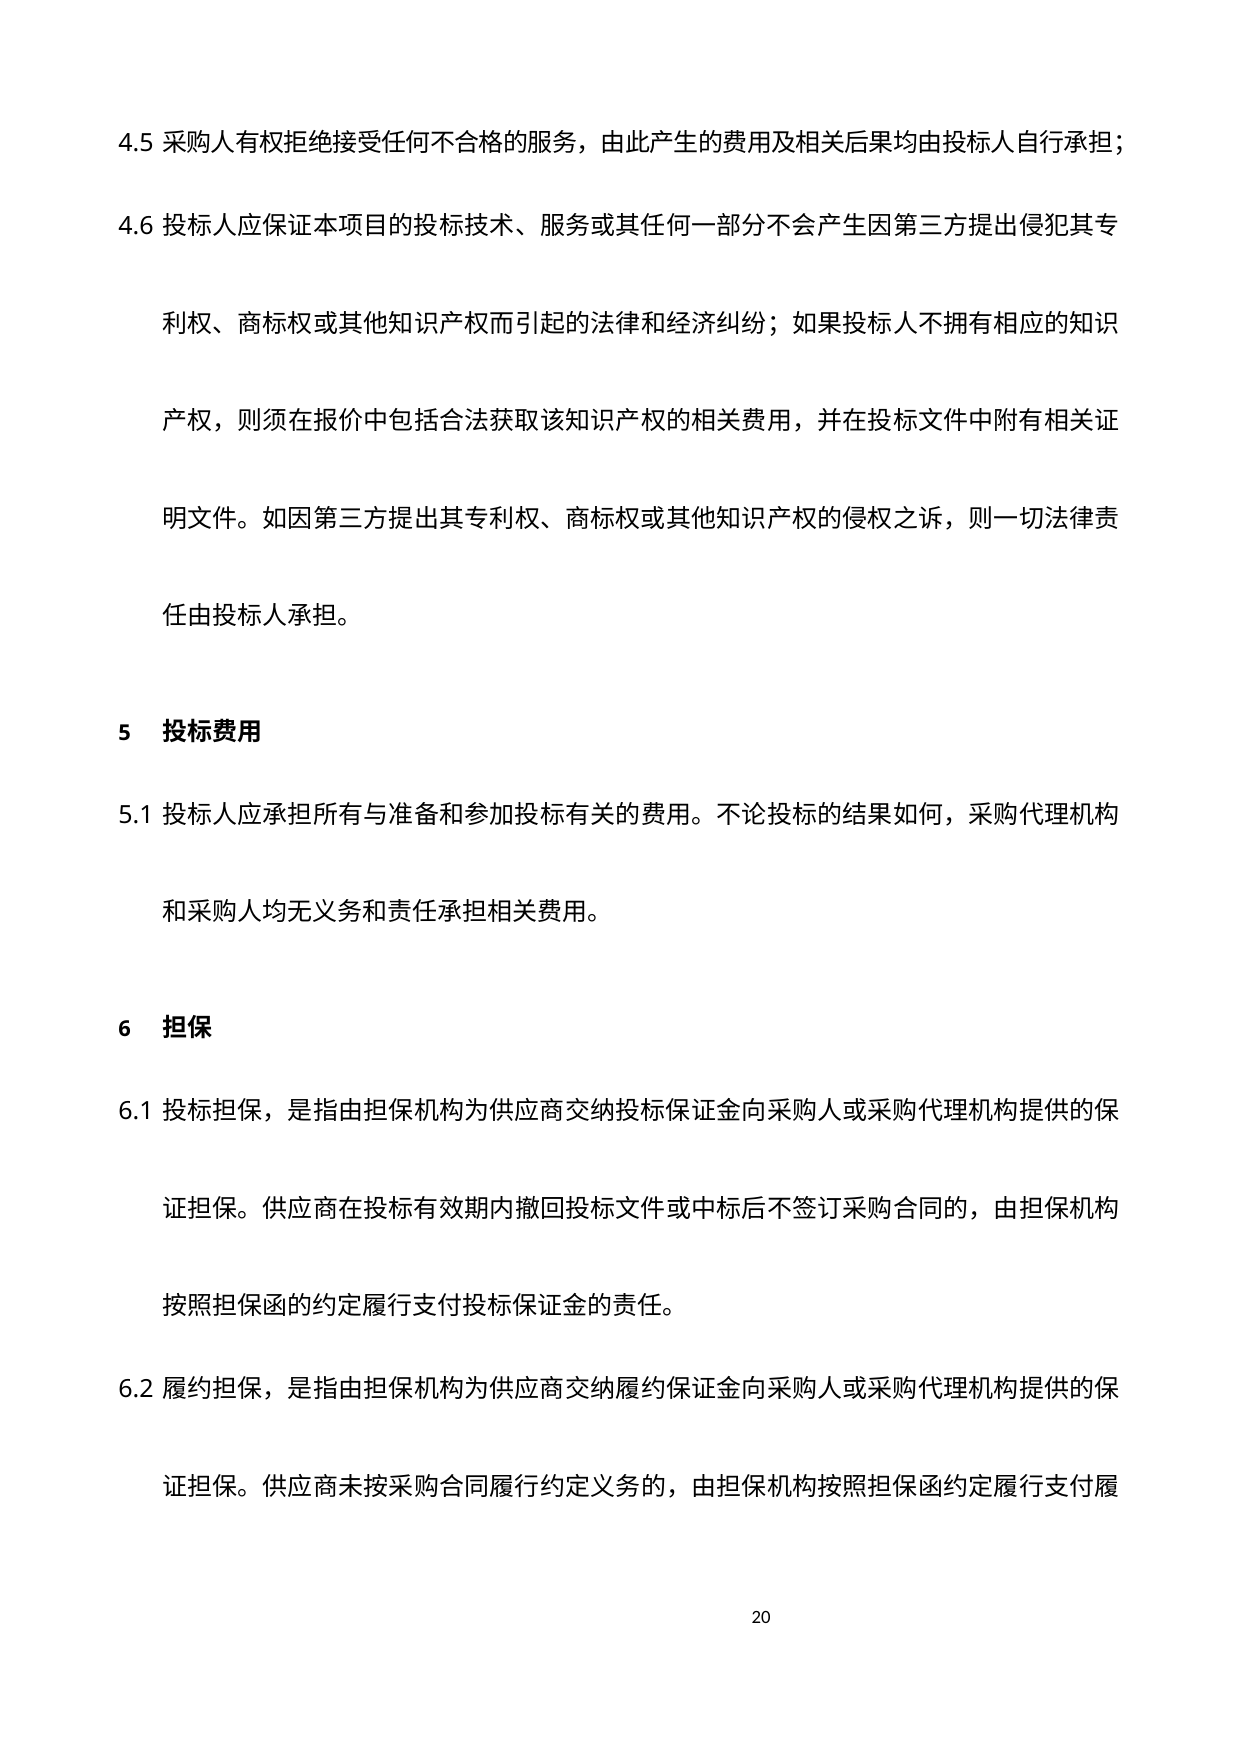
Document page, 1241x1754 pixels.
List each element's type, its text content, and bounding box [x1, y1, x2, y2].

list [118, 1354, 1122, 1517]
list 采购人有权拒绝接受任何不合格的服务，由此产生的费用及相关后果均由投标人自行承担； [118, 108, 1122, 173]
list 投标人应承担所有与准备和参加投标有关的费用。不论投标的结果如何，采购代理机构和采购人均无义务和责任承担相关费用。 [118, 780, 1122, 942]
list 担保 [118, 993, 1122, 1058]
list 投标担保，是指由担保机构为供应商交纳投标保证金向采购人或采购代理机构提供的保证担保。供应商在投标有效期内撤回投标文件或中标后不签订采购合同的，由担保机构按照担保函的约定履行支付投标保证金的责任。 [118, 1076, 1122, 1336]
list 投标人应保证本项目的投标技术、服务或其任何一部分不会产生因第三方提出侵犯其专利权、商标权或其他知识产权而引起的法律和经济纠纷；如果投标人不拥有相应的知识产权，则须在报价中包括合法获取该知识产权的相关费用，并在投标文件中附有相关证明文件。如因第三方提出其专利权、商标权或其他知识产权的侵权之诉，则一切法律责任由投标人承担。 [118, 191, 1122, 646]
list 投标费用 [118, 697, 1122, 762]
